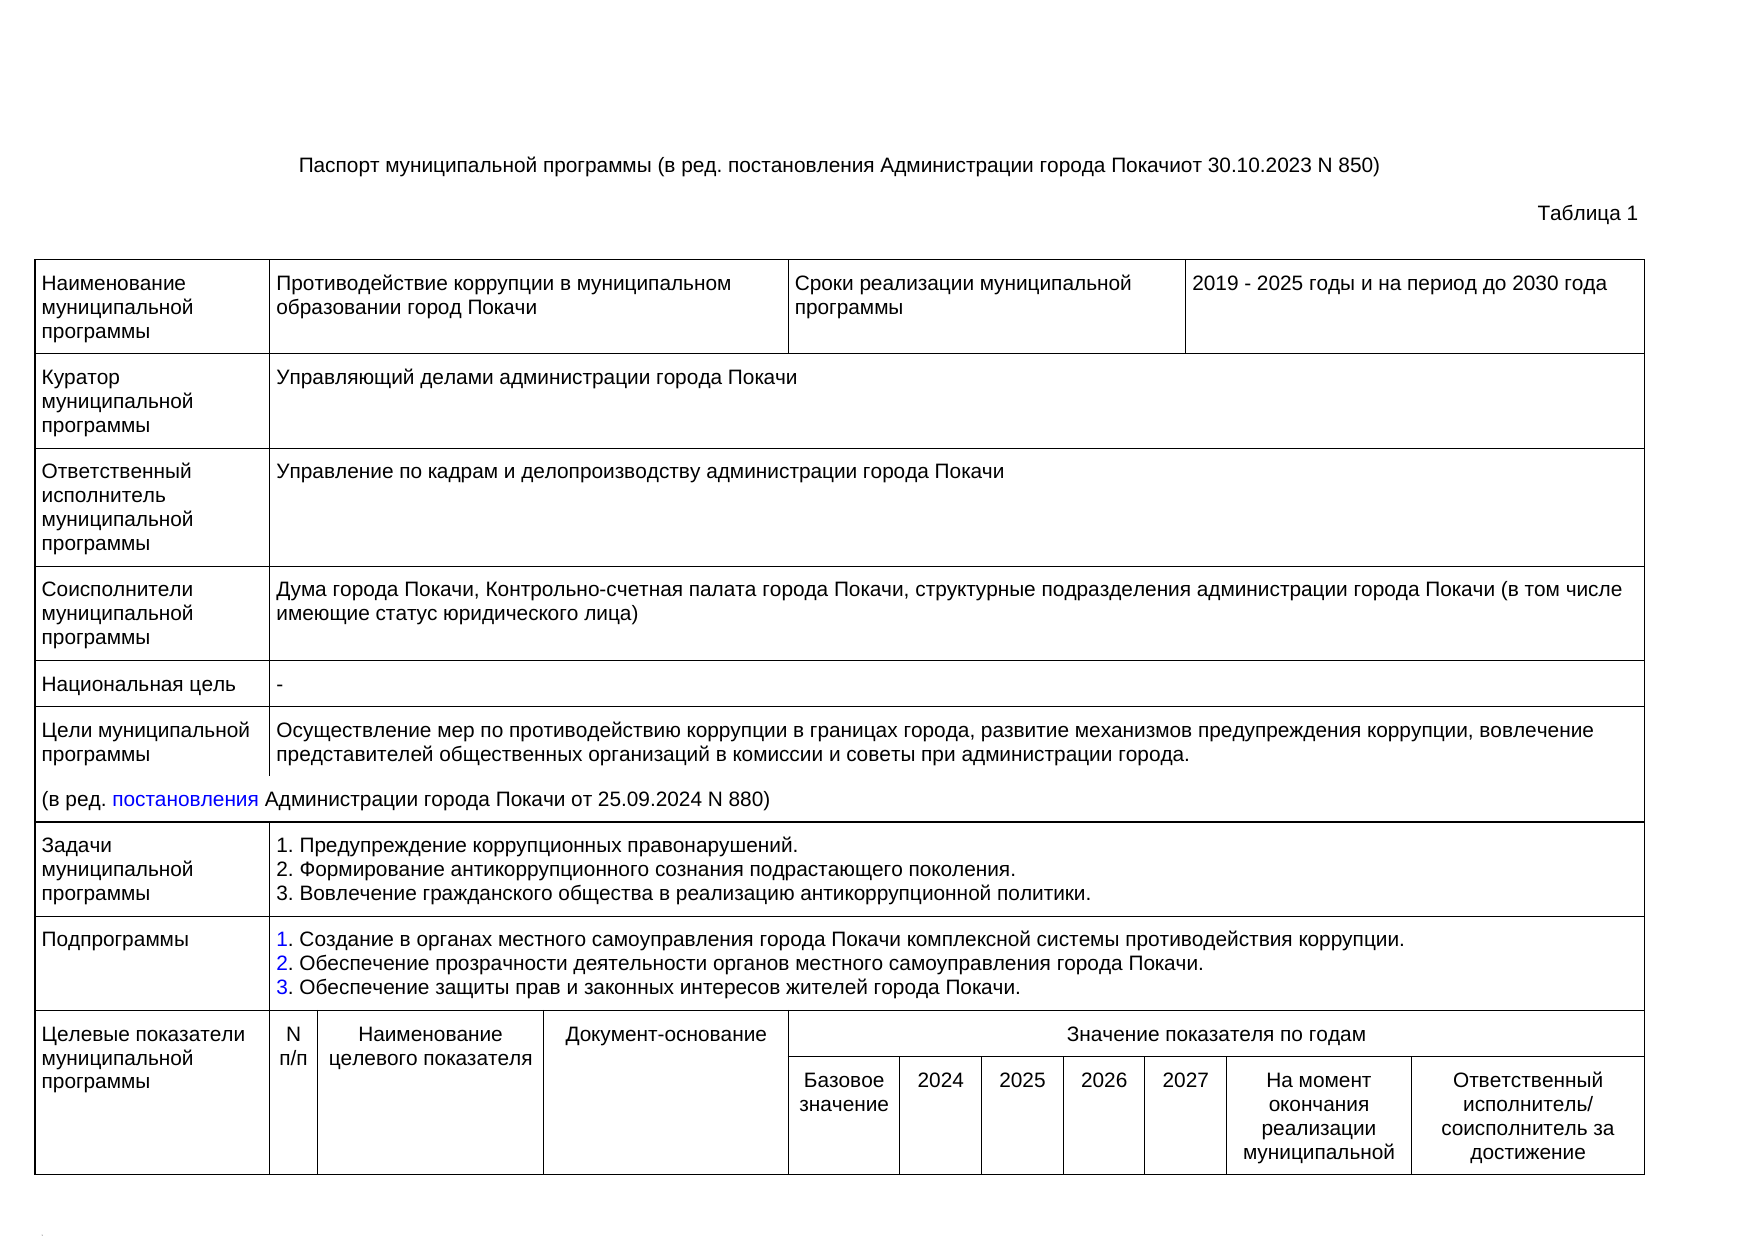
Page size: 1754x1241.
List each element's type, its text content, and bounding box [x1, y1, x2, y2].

table_cell Дума города Покачи, Контрольно-счетная палата города Покачи, структурные подразделения администрации города Покачи (в том числе имеющие статус юридического лица) [270, 567, 1644, 660]
table_cell 2025 [982, 1057, 1063, 1174]
table_cell Документ-основание [544, 1011, 788, 1174]
table_cell Базовое значение [789, 1057, 899, 1174]
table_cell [1412, 1057, 1644, 1174]
table_cell 1. Создание в органах местного самоуправления города Покачи комплексной системы противодействия коррупции. 2. Обеспечение прозрачности деятельности органов местного самоуправления города Покачи. 3. Обеспечение защиты прав и законных интересов жителей города Покачи. [270, 917, 1644, 1010]
table_cell 2019 - 2025 годы и на период до 2030 года [1186, 260, 1644, 353]
table_header Паспорт муниципальной программы (в ред. постановления Администрации города Покачиот 30.10.2023 N 850) Таблица 1 [35, 118, 1644, 259]
table_cell 2024 [900, 1057, 981, 1174]
table_cell Задачи муниципальной программы [36, 823, 269, 916]
table_cell 2027 [1145, 1057, 1226, 1174]
table_cell Цели муниципальной программы [36, 707, 269, 776]
table_cell Управление по кадрам и делопроизводству администрации города Покачи [270, 449, 1644, 566]
table_cell Осуществление мер по противодействию коррупции в границах города, развитие механизмов предупреждения коррупции, вовлечение представителей общественных организаций в комиссии и советы при администрации города. [270, 707, 1644, 776]
table_cell Наименование целевого показателя [318, 1011, 543, 1174]
table_cell Сроки реализации муниципальной программы [789, 260, 1185, 353]
table_cell Ответственный исполнитель муниципальной программы [36, 449, 269, 566]
table_cell - [270, 661, 1644, 706]
table_cell Наименование муниципальной программы [36, 260, 269, 353]
table_cell Управляющий делами администрации города Покачи [270, 354, 1644, 447]
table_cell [1227, 1057, 1411, 1174]
table_cell Подпрограммы [36, 917, 269, 1010]
table_cell (в ред. постановления Администрации города Покачи от 25.09.2024 N 880) [36, 776, 1644, 821]
table_cell 2026 [1064, 1057, 1144, 1174]
table_cell Противодействие коррупции в муниципальном образовании город Покачи [270, 260, 788, 353]
table_cell 1. Предупреждение коррупционных правонарушений. 2. Формирование антикоррупционного сознания подрастающего поколения. 3. Вовлечение гражданского общества в реализацию антикоррупционной политики. [270, 823, 1644, 916]
table_cell Соисполнители муниципальной программы [36, 567, 269, 660]
table_cell N п/п [270, 1011, 317, 1174]
table_cell Целевые показатели муниципальной программы [36, 1011, 269, 1174]
table_cell Куратор муниципальной программы [36, 354, 269, 447]
table_cell Значение показателя по годам [789, 1011, 1644, 1056]
table_cell Национальная цель [36, 661, 269, 706]
